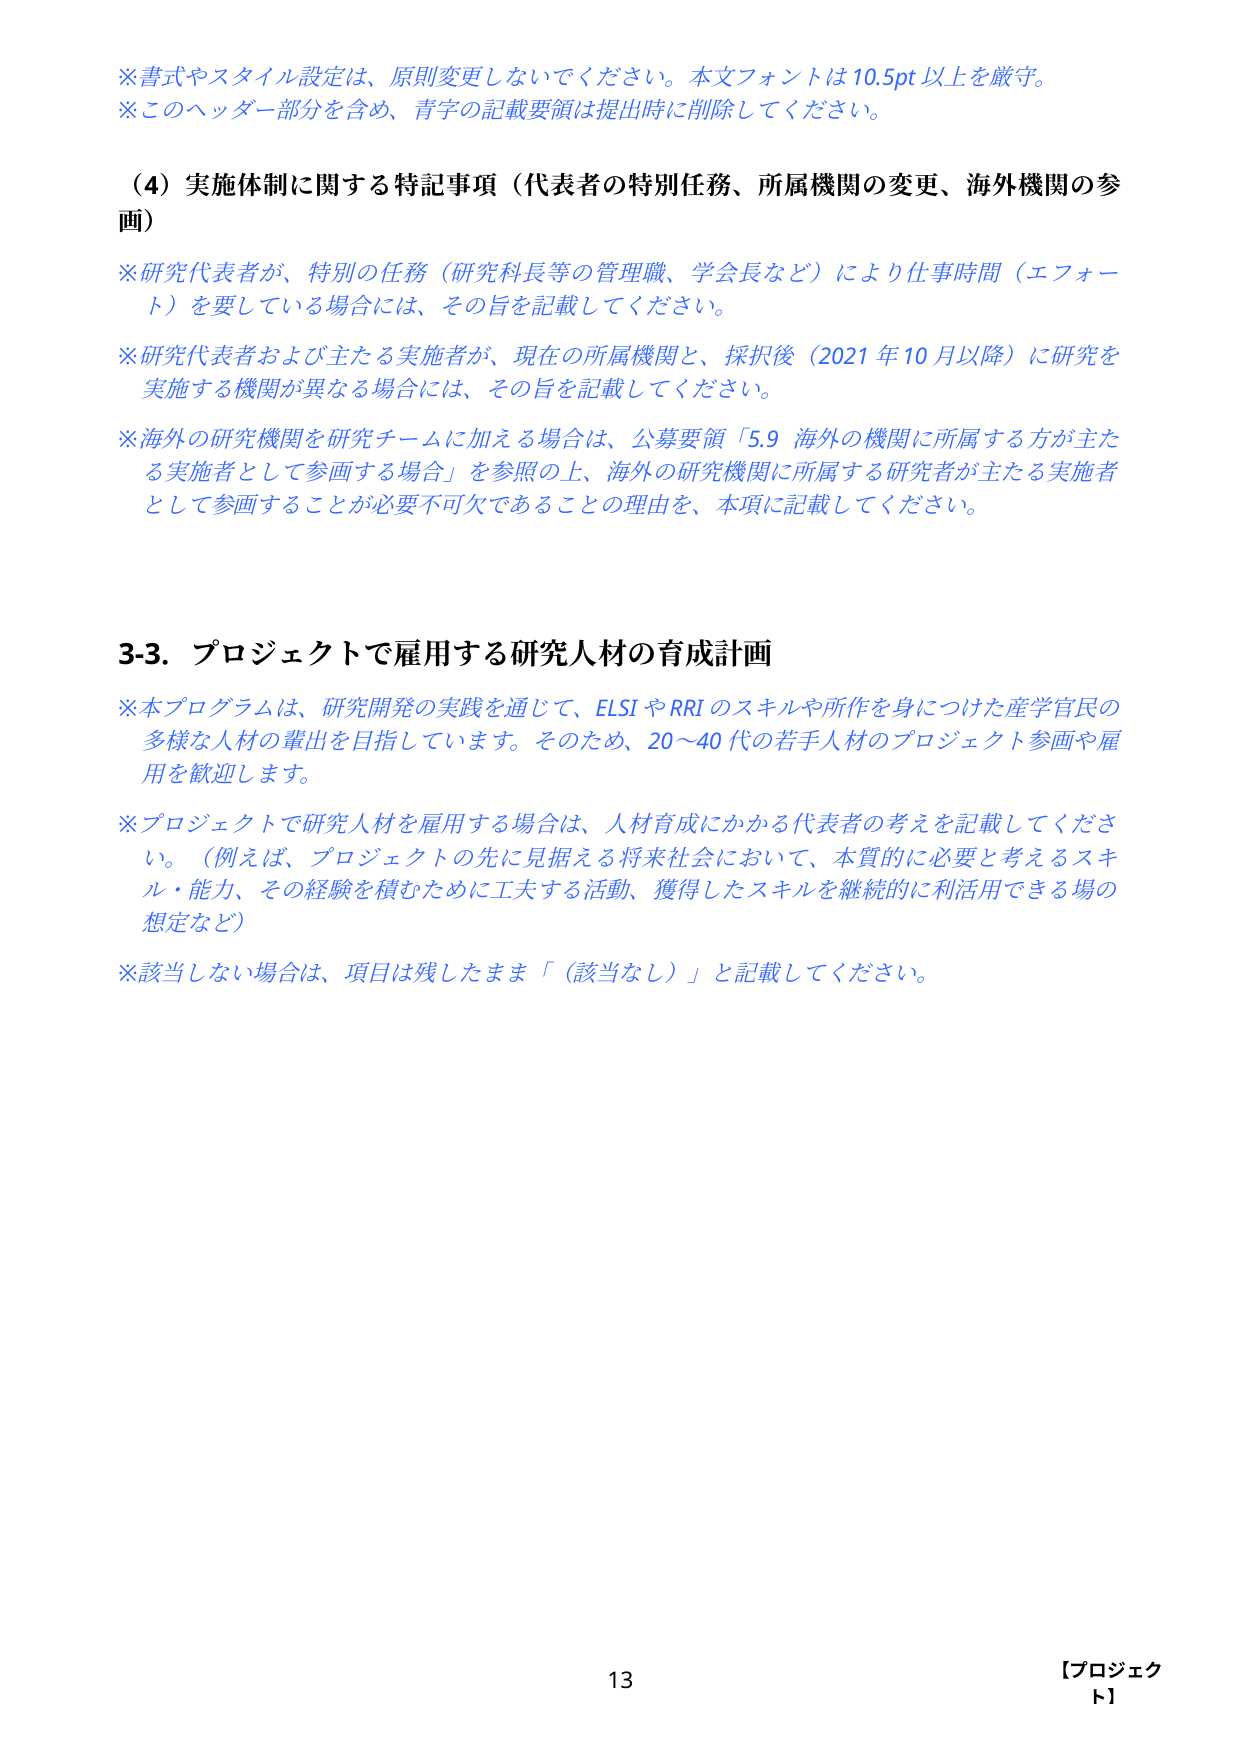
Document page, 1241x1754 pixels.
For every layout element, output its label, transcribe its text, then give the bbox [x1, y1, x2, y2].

subtitle （4）実施体制に関する特記事項（代表者の特別任務、所属機関の変更、海外機関の参画） [118, 166, 1122, 238]
text ※研究代表者および主たる実施者が、現在の所属機関と、採択後（2021年10月以降）に研究を実施する機関が異なる場合には、その旨を記載してください。 [118, 338, 1122, 404]
text ※プロジェクトで研究人材を雇用する場合は、人材育成にかかる代表者の考えを記載してください。（例えば、プロジェクトの先に見据える将来社会において、本質的に必要と考えるスキル・能力、その経験を積むために工夫する活動、獲得したスキルを継続的に利活用できる場の想定など） [118, 807, 1122, 938]
text ※本プログラムは、研究開発の実践を通じて、ELSIやRRIのスキルや所作を身につけた産学官民の多様な人材の輩出を目指しています。そのため、20～40代の若手人材のプロジェクト参画や雇用を歓迎します。 [118, 690, 1122, 789]
text ※研究代表者が、特別の任務（研究科長等の管理職、学会長など）により仕事時間（エフォート）を要している場合には、その旨を記載してください。 [118, 255, 1122, 321]
text ※海外の研究機関を研究チームに加える場合は、公募要領「5.9 海外の機関に所属する方が主たる実施者として参画する場合」を参照の上、海外の研究機関に所属する研究者が主たる実施者として参画することが必要不可欠であることの理由を、本項に記載してください。 [118, 421, 1122, 520]
text ※該当しない場合は、項目は残したまま「（該当なし）」と記載してください。 [118, 956, 1122, 989]
subtitle 3-3．プロジェクトで雇用する研究人材の育成計画 [118, 631, 1122, 673]
